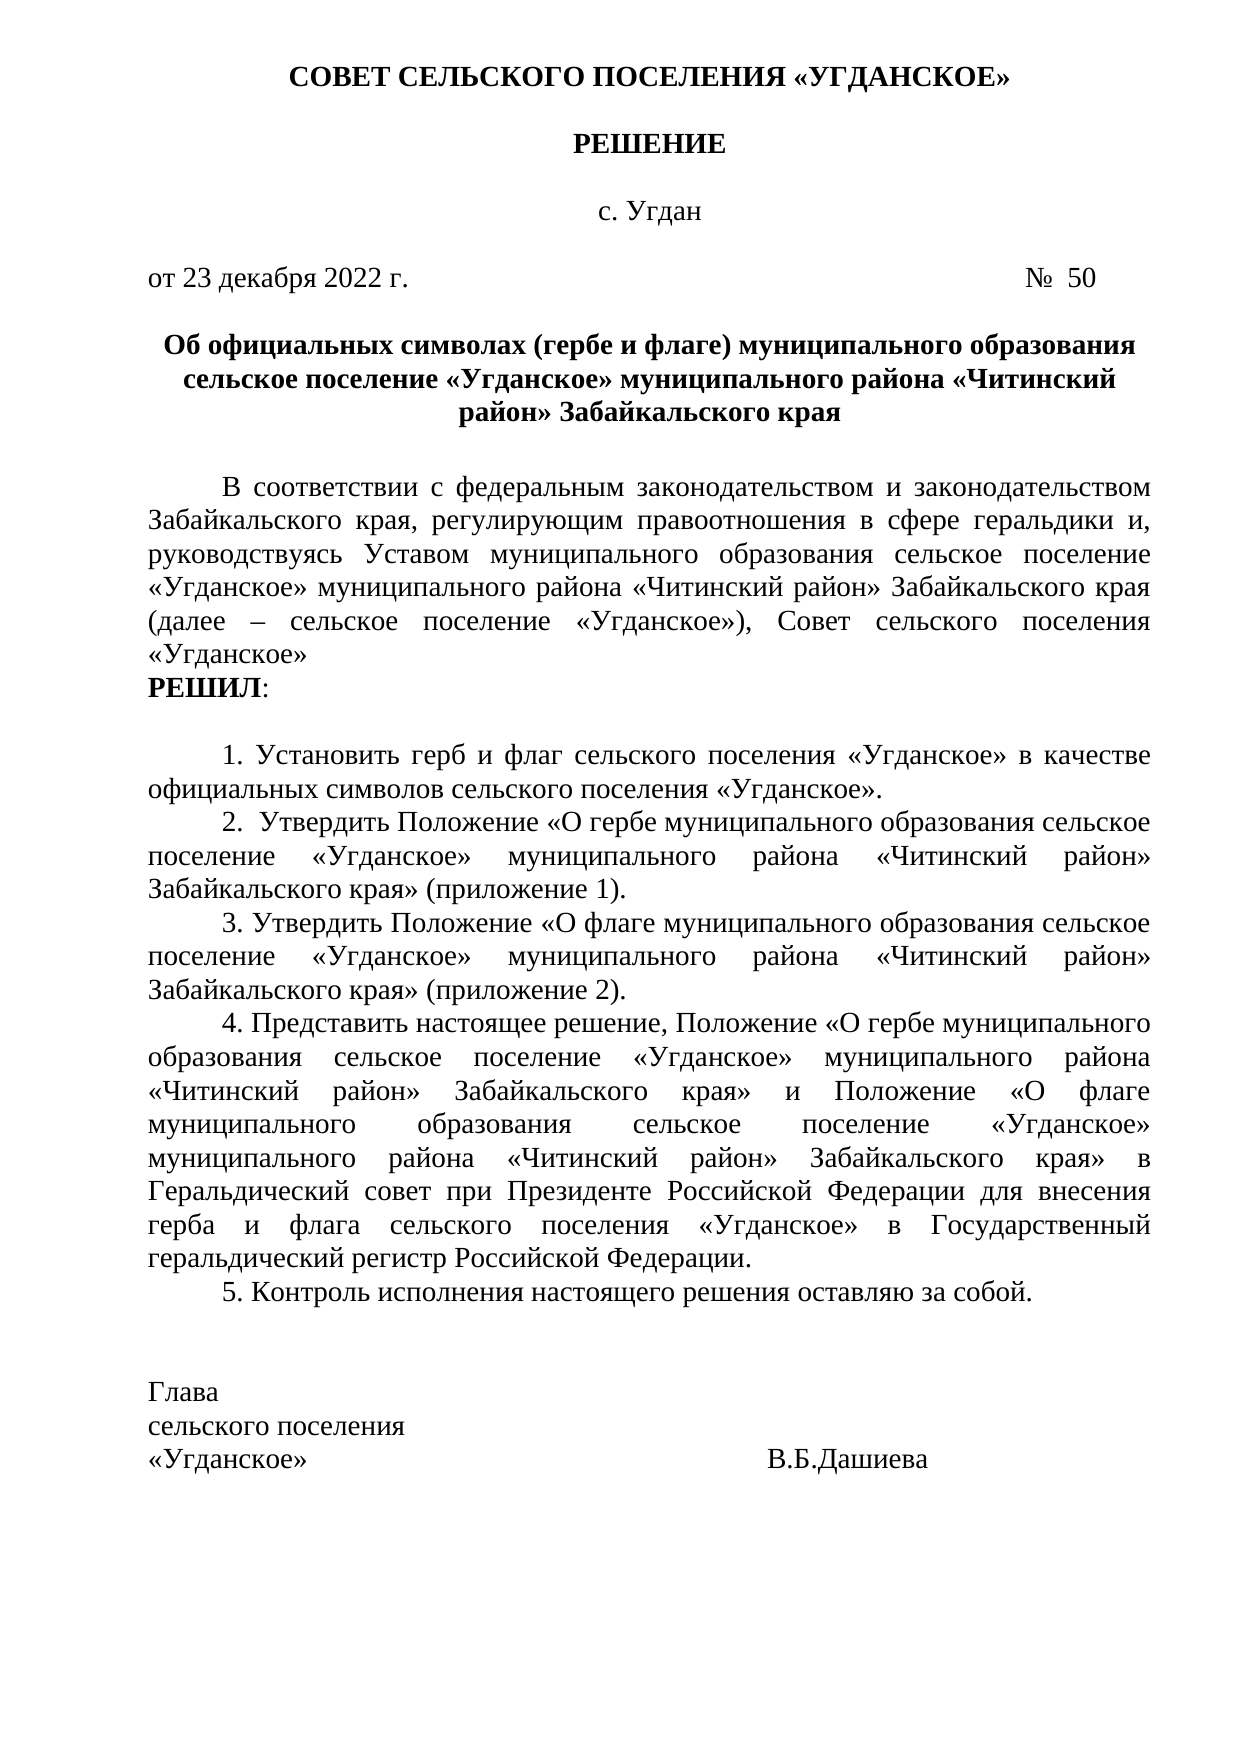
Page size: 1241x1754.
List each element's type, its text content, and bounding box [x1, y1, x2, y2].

table_header № 50 [650, 260, 1107, 294]
text 1. Установить герб и флаг сельского поселения «Угданское» в качестве официальных символов сельского поселения «Угданское». [148, 737, 1152, 804]
text с. Угдан [148, 193, 1152, 227]
text сельского поселения [148, 1408, 1152, 1442]
text Об официальных символах (гербе и флаге) муниципального образования сельское поселение «Угданское» муниципального района «Читинский район» Забайкальского края [148, 327, 1152, 428]
text 2. Утвердить Положение «О гербе муниципального образования сельское поселение «Угданское» муниципального района «Читинский район» Забайкальского края» (приложение 1). [148, 804, 1152, 905]
text 3. Утвердить Положение «О флаге муниципального образования сельское поселение «Угданское» муниципального района «Читинский район» Забайкальского края» (приложение 2). [148, 905, 1152, 1006]
text РЕШЕНИЕ [148, 126, 1152, 160]
text 4. Представить настоящее решение, Положение «О гербе муниципального образования сельское поселение «Угданское» муниципального района «Читинский район» Забайкальского края» и Положение «О флаге муниципального образования сельское поселение «Угданское» муниципального района «Читинский район» Забайкальского края» в Геральдический совет при Президенте Российской Федерации для внесения герба и флага сельского поселения «Угданское» в Государственный геральдический регистр Российской Федерации. [148, 1006, 1152, 1274]
text СОВЕТ СЕЛЬСКОГО ПОСЕЛЕНИЯ «УГДАНСКОЕ» [148, 59, 1152, 93]
text РЕШИЛ: [148, 670, 1152, 704]
text Глава [148, 1374, 1152, 1408]
text «Угданское» В.Б.Дашиева [148, 1442, 1152, 1475]
text В соответствии с федеральным законодательством и законодательством Забайкальского края, регулирующим правоотношения в сфере геральдики и, руководствуясь Уставом муниципального образования сельское поселение «Угданское» муниципального района «Читинский район» Забайкальского края (далее – сельское поселение «Угданское»), Совет сельского поселения «Угданское» [148, 469, 1152, 670]
text 5. Контроль исполнения настоящего решения оставляю за собой. [148, 1274, 1152, 1307]
table_header от 23 декабря 2022 г. [136, 260, 649, 294]
